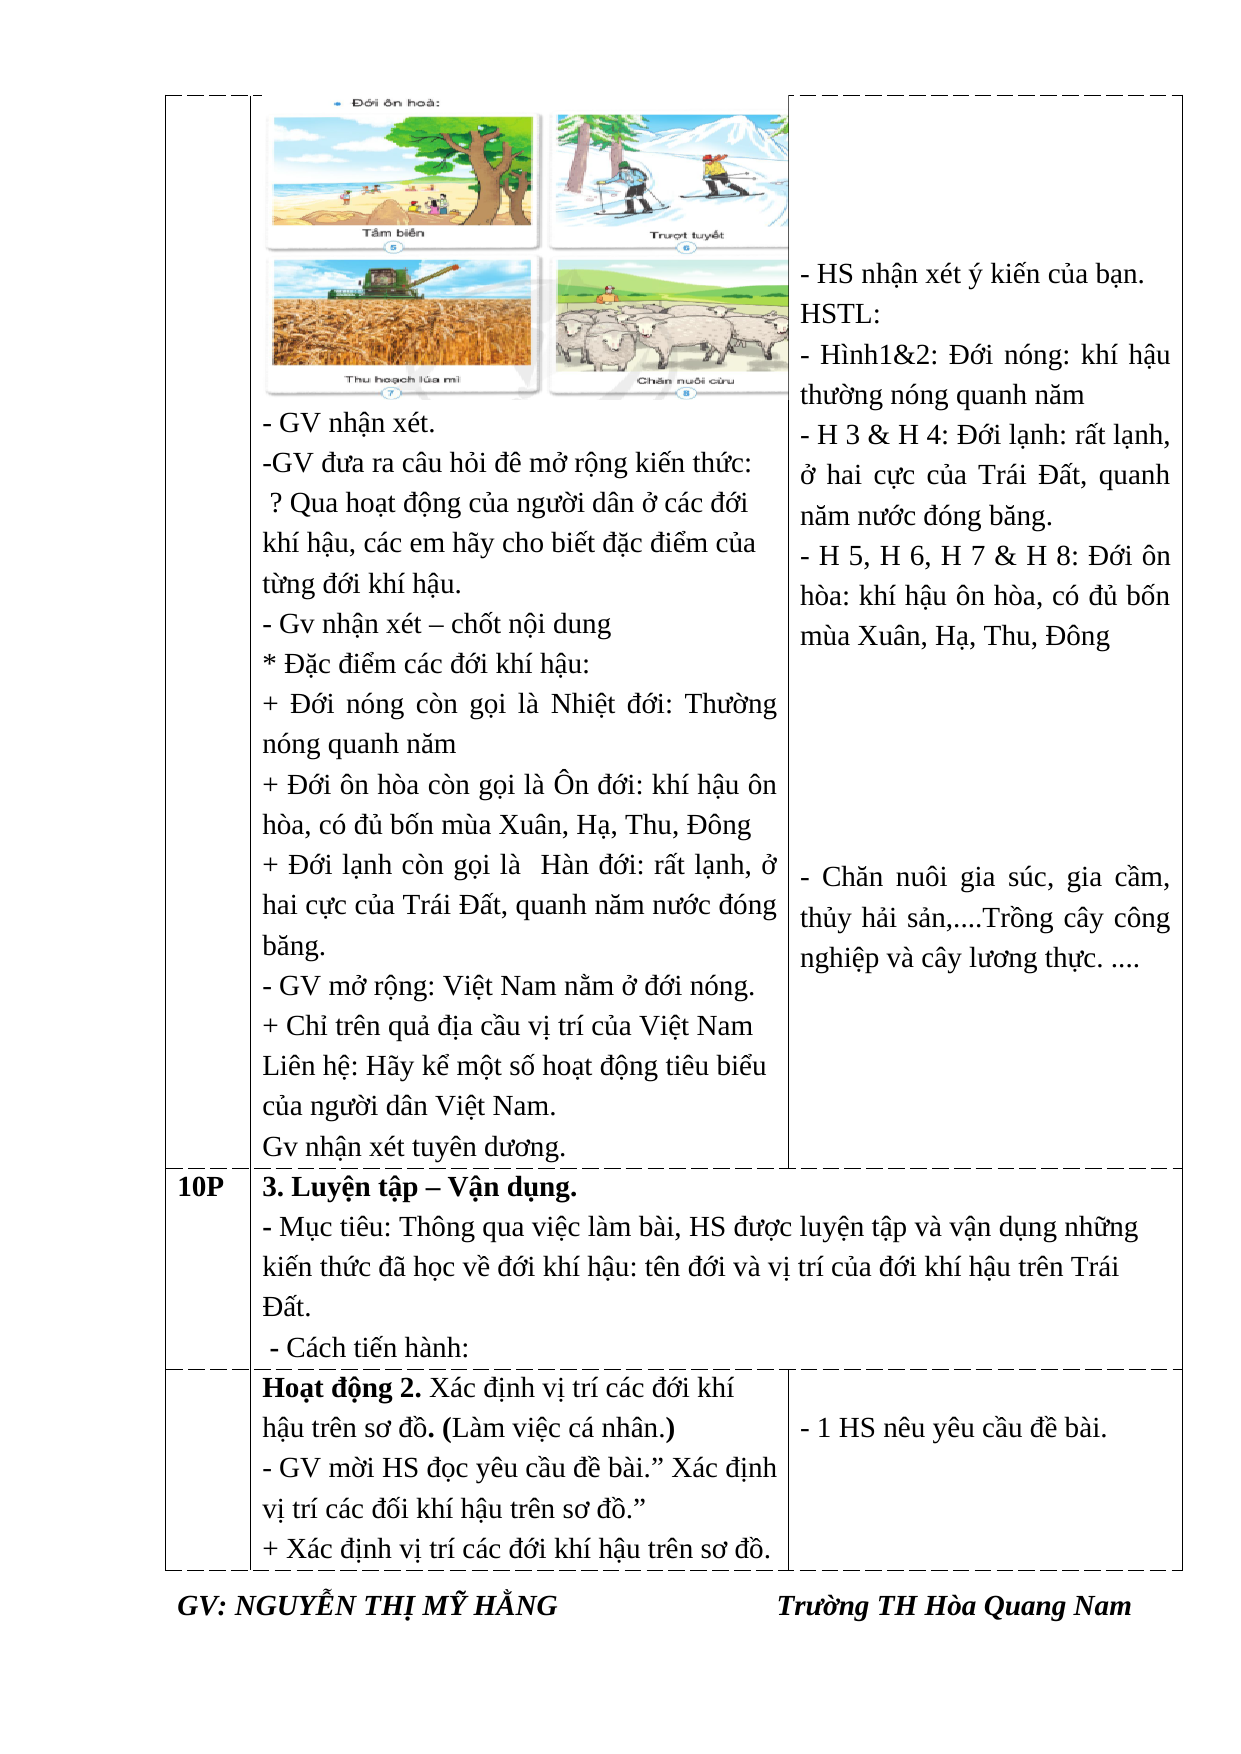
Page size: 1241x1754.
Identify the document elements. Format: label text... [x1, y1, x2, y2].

table_cell [166, 1369, 250, 1570]
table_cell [251, 95, 788, 1168]
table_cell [789, 1369, 1182, 1570]
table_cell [251, 1369, 788, 1570]
table_cell 3. Luyện tập – Vận dụng. - Mục tiêu: Thông qua việc làm bài, HS được luyện tập và vận dụng những kiến thức đã học về đới khí hậu: tên đới và vị trí của đới khí hậu trên Trái Đất. - Cách tiến hành: [251, 1168, 1182, 1369]
picture [262, 95, 789, 400]
table_cell 10P [166, 1168, 250, 1369]
table_cell [166, 95, 250, 1168]
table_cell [789, 95, 1182, 1168]
